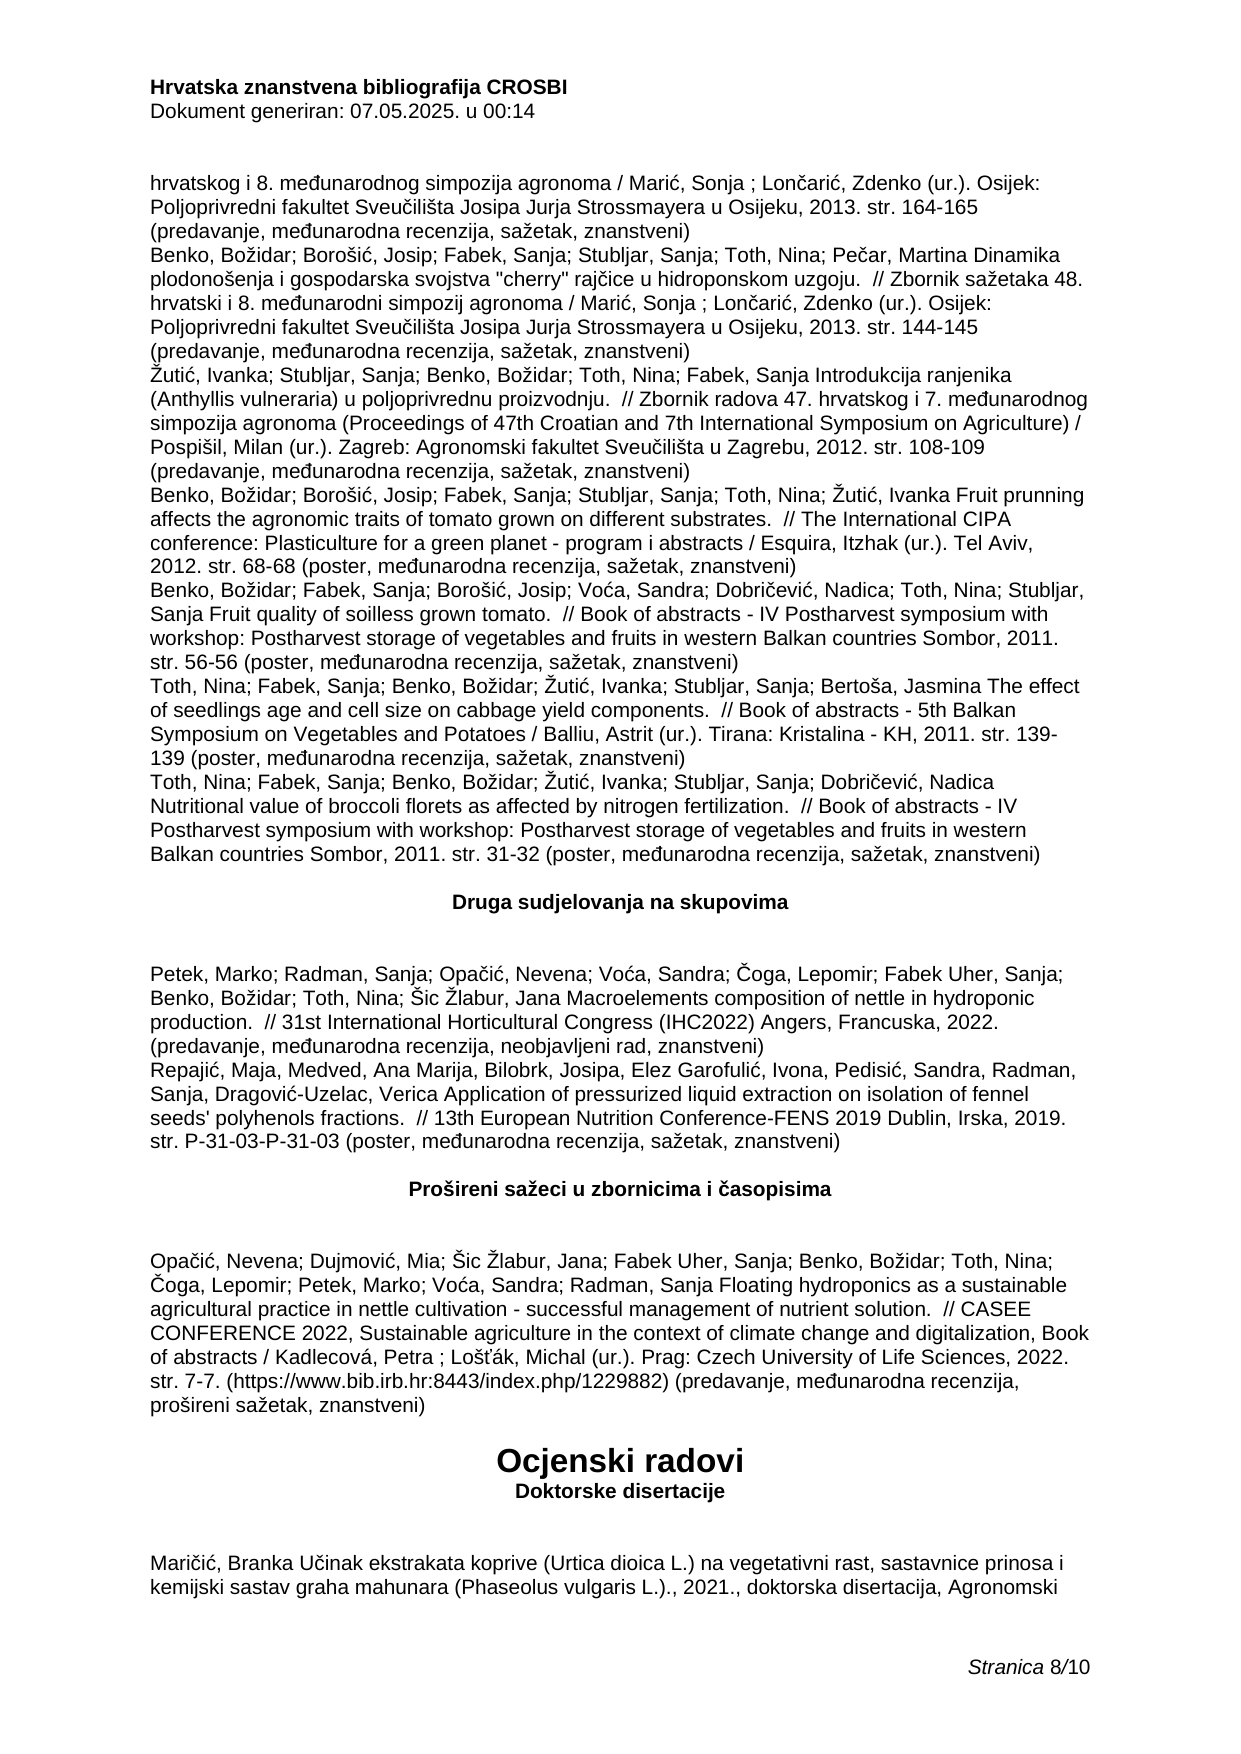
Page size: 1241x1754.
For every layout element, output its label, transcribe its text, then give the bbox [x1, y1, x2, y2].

text Opačić, Nevena; Dujmović, Mia; Šic Žlabur, Jana; Fabek Uher, Sanja; Benko, Božidar; Toth, Nina; Čoga, Lepomir; Petek, Marko; Voća, Sandra; Radman, Sanja [150, 1249, 1090, 1417]
text Petek, Marko; Radman, Sanja; Opačić, Nevena; Voća, Sandra; Čoga, Lepomir; Fabek Uher, Sanja; Benko, Božidar; Toth, Nina; Šic Žlabur, Jana [150, 962, 1090, 1057]
subtitle Ocjenski radovi [150, 1441, 1090, 1479]
subtitle Doktorske disertacije [150, 1479, 1090, 1503]
text Toth, Nina; Fabek, Sanja; Benko, Božidar; Žutić, Ivanka; Stubljar, Sanja; Bertoša, Jasmina [150, 674, 1090, 770]
text Benko, Božidar; Borošić, Josip; Fabek, Sanja; Stubljar, Sanja; Toth, Nina; Pečar, Martina [150, 243, 1090, 363]
text Maričić, Branka [150, 1551, 1090, 1599]
text Benko, Božidar; Borošić, Josip; Fabek, Sanja; Stubljar, Sanja; Toth, Nina; Žutić, Ivanka [150, 482, 1090, 578]
text Benko, Božidar; Fabek, Sanja; Borošić, Josip; Voća, Sandra; Dobričević, Nadica; Toth, Nina; Stubljar, Sanja [150, 578, 1090, 674]
text Žutić, Ivanka; Stubljar, Sanja; Benko, Božidar; Toth, Nina; Fabek, Sanja [150, 363, 1090, 482]
subtitle Prošireni sažeci u zbornicima i časopisima [150, 1177, 1090, 1201]
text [150, 171, 1090, 243]
text Toth, Nina; Fabek, Sanja; Benko, Božidar; Žutić, Ivanka; Stubljar, Sanja; Dobričević, Nadica [150, 770, 1090, 866]
text Repajić, Maja, Medved, Ana Marija, Bilobrk, Josipa, Elez Garofulić, Ivona, Pedisić, Sandra, Radman, Sanja, Dragović-Uzelac, Verica [150, 1057, 1090, 1153]
subtitle Druga sudjelovanja na skupovima [150, 890, 1090, 914]
